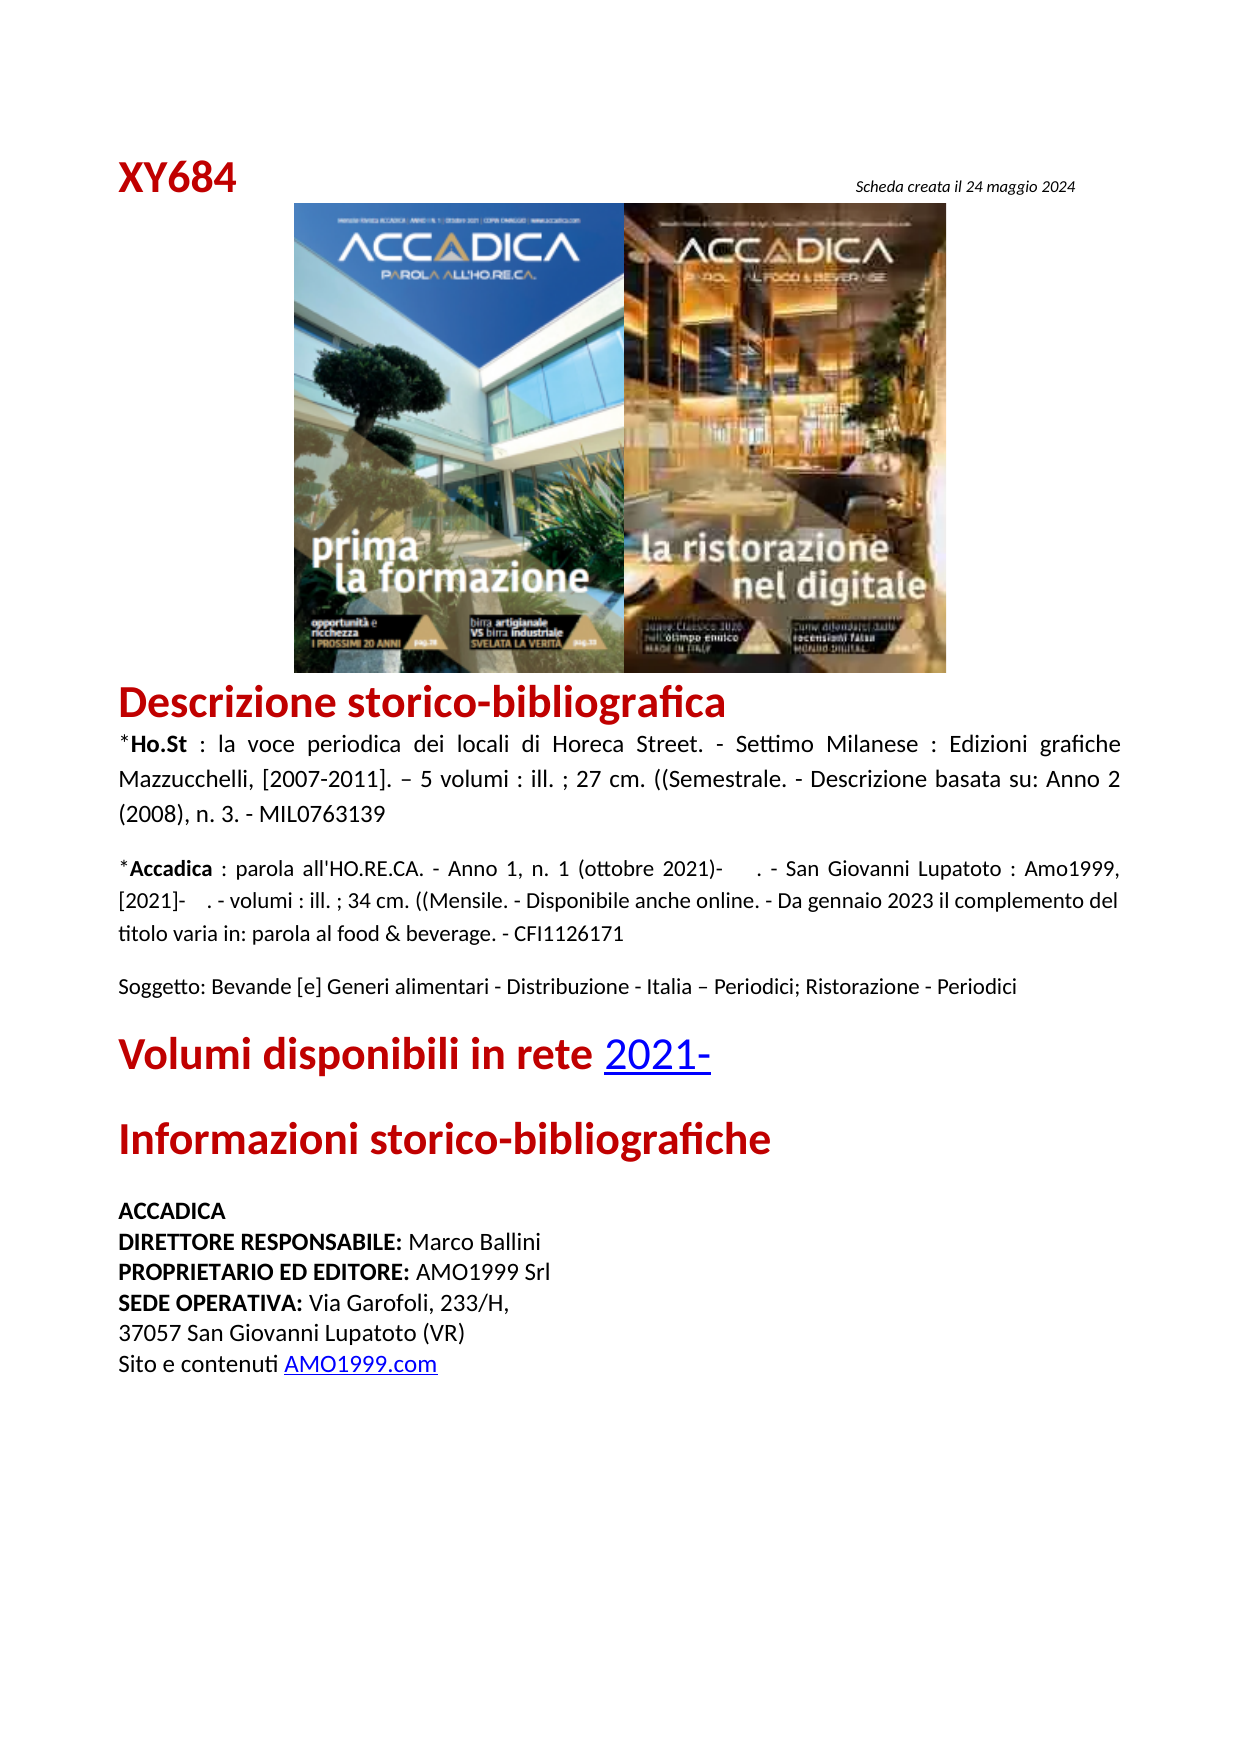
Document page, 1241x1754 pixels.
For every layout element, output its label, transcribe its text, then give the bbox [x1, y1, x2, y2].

text Descrizione storico-bibliografica [118, 673, 1122, 729]
text Soggetto: Bevande [e] Generi alimentari - Distribuzione - Italia – Periodici; Ristorazione - Periodici [118, 972, 1122, 1000]
picture [294, 203, 947, 673]
text Informazioni storico-bibliografiche [118, 1110, 1122, 1166]
text XY684 Scheda creata il 24 maggio 2024 [118, 148, 1122, 203]
text DIRETTORE RESPONSABILE: Marco Ballini [118, 1226, 1122, 1256]
text ACCADICA [118, 1195, 1122, 1226]
text 37057 San Giovanni Lupatoto (VR) [118, 1317, 1122, 1348]
text *Ho.St : la voce periodica dei locali di Horeca Street. - Settimo Milanese : Edizioni grafiche Mazzucchelli, [2007-2011]. – 5 volumi : ill. ; 27 cm. ((Semestrale. - Descrizione basata su: Anno 2 (2008), n. 3. - MIL0763139 [118, 729, 1122, 829]
text *Accadica : parola all'HO.RE.CA. - Anno 1, n. 1 (ottobre 2021)- . - San Giovanni Lupatoto : Amo1999, [2021]- . - volumi : ill. ; 34 cm. ((Mensile. - Disponibile anche online. - Da gennaio 2023 il complemento del titolo varia in: parola al food & beverage. - CFI1126171 [118, 854, 1122, 947]
text Sito e contenuti AMO1999.com [118, 1348, 1122, 1378]
text SEDE OPERATIVA: Via Garofoli, 233/H, [118, 1287, 1122, 1317]
text PROPRIETARIO ED EDITORE: AMO1999 Srl [118, 1256, 1122, 1287]
text Volumi disponibili in rete 2021- [118, 1025, 1122, 1081]
